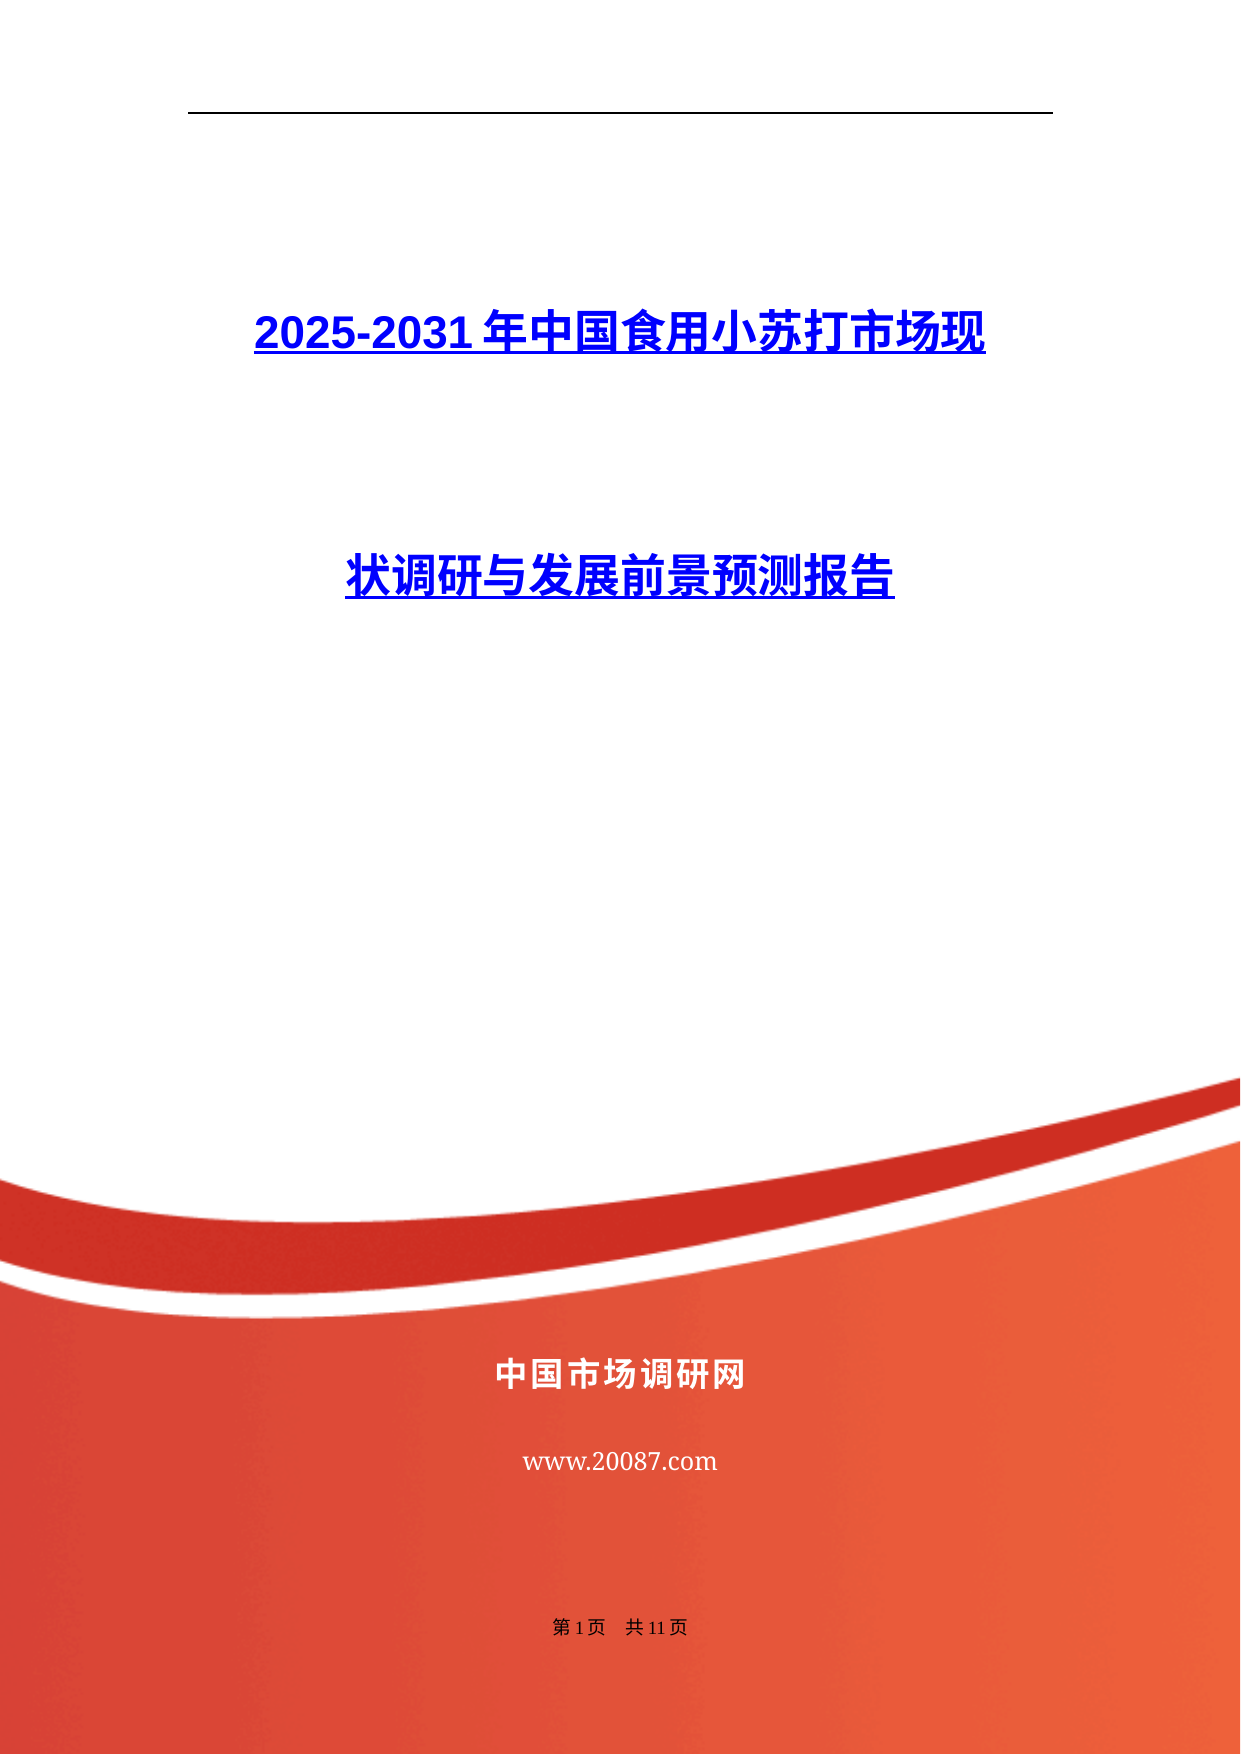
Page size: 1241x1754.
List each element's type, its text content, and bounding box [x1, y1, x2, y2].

table_header 2025-2031年中国食用小苏打市场现状调研与发展前景预测报告 [188, 207, 1053, 773]
subtitle 中国市场调研网 [187, 1339, 1053, 1404]
text www.20087.com [187, 1428, 1053, 1493]
picture [0, 1006, 1241, 1754]
